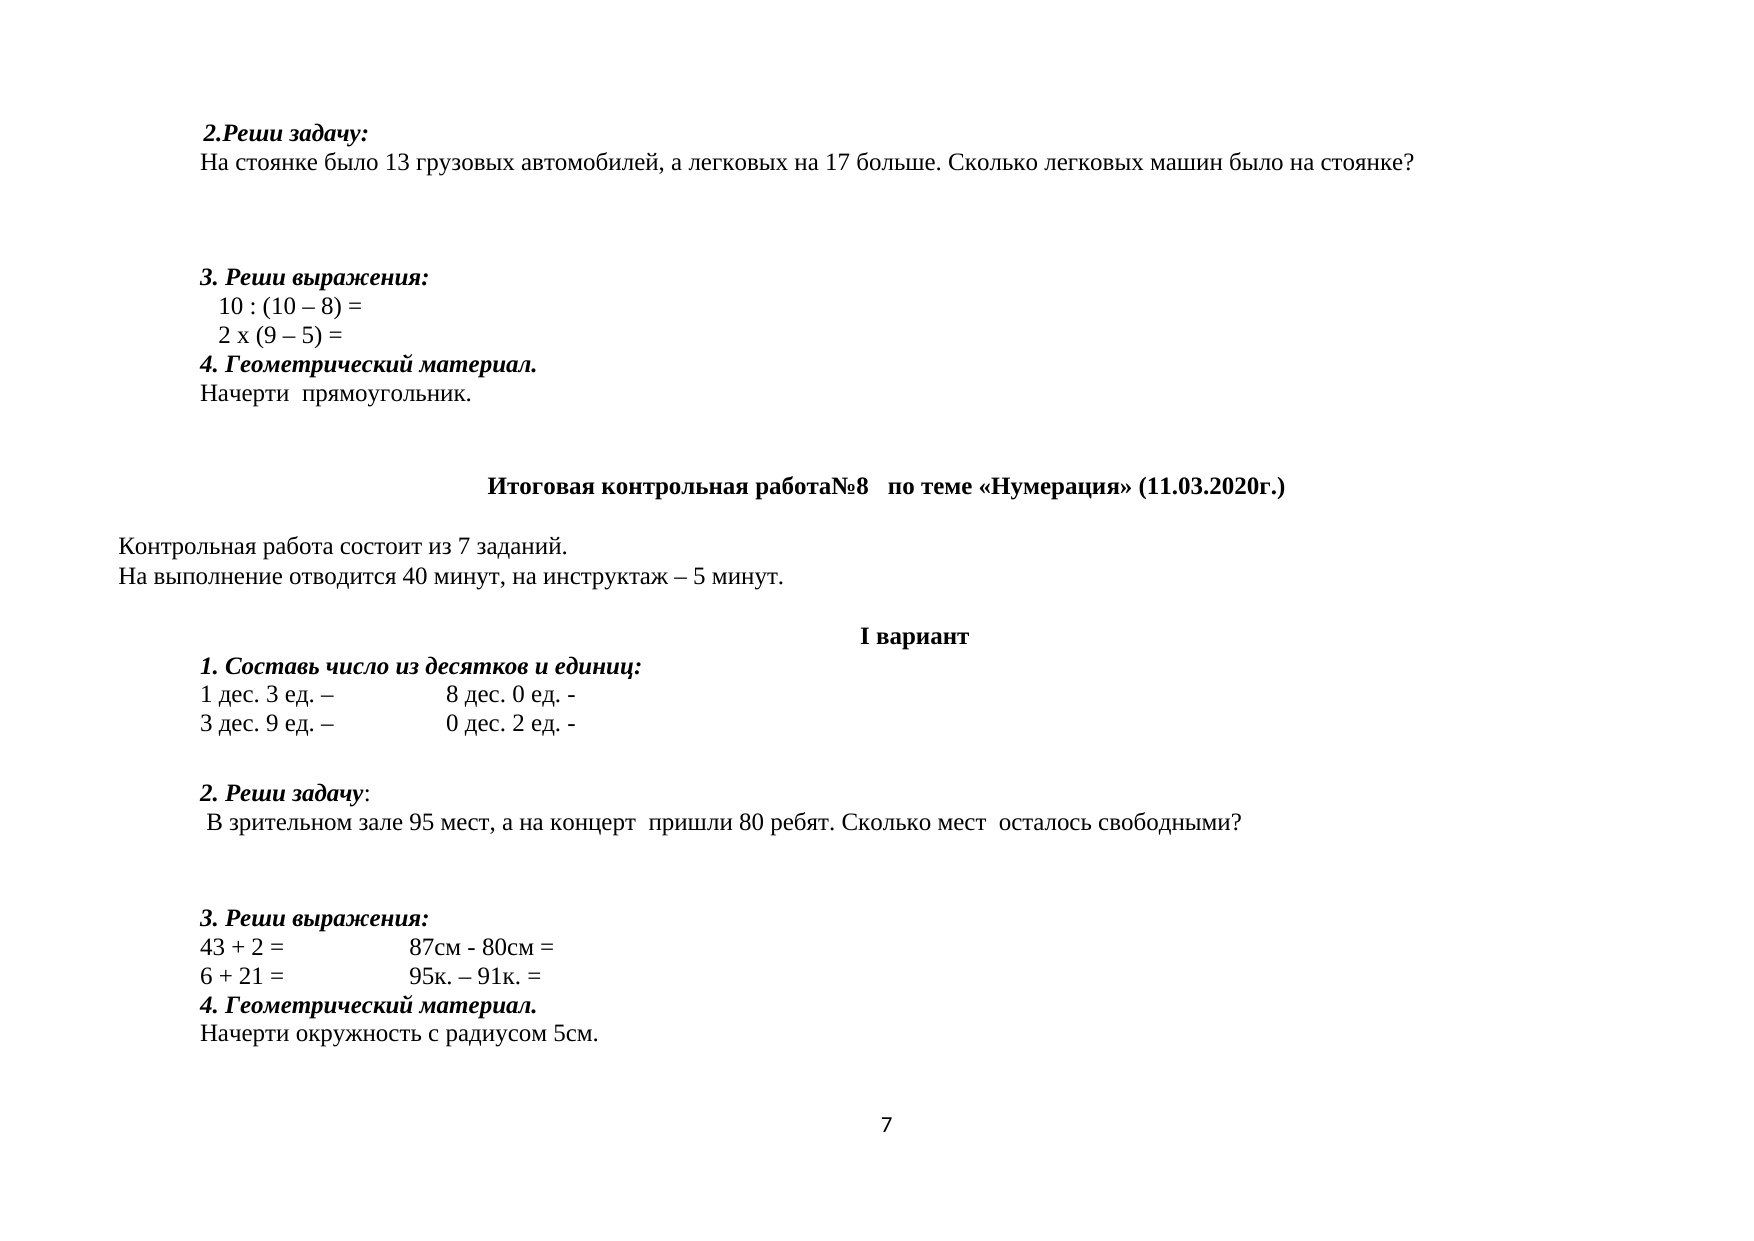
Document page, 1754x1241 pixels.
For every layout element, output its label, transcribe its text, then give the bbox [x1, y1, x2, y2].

table_cell 2. Реши задачу: В зрительном зале 95 мест, а на концерт пришли 80 ребят. Сколько мест осталось свободными? [189, 779, 1641, 903]
text Итоговая контрольная работа№8 по теме «Нумерация» (11.03.2020г.) [118, 471, 1655, 500]
table_cell 3. Реши выражения: 43 + 2 = 87см - 80см = 6 + 21 = 95к. – 91к. = [189, 904, 1641, 990]
table_cell 1. Составь число из десятков и единиц: 1 дес. 3 ед. – 8 дес. 0 ед. - 3 дес. 9 ед. – 0 дес. 2 ед. - [189, 651, 1641, 778]
table_cell 3. Реши выражения: 10 : (10 – 8) = 2 х (9 – 5) = [189, 263, 1647, 349]
table_cell 2.Реши задачу: На стоянке было 13 грузовых автомобилей, а легковых на 17 больше. Сколько легковых машин было на стоянке? [189, 118, 1647, 262]
table_cell 4. Геометрический материал. Начерти окружность с радиусом 5см. [189, 990, 1641, 1078]
table_header I вариант [189, 621, 1641, 651]
table_cell 4. Геометрический материал. Начерти прямоугольник. [189, 350, 1647, 414]
text На выполнение отводится 40 минут, на инструктаж – 5 минут. [118, 559, 1655, 590]
text Контрольная работа состоит из 7 заданий. [118, 529, 1655, 559]
